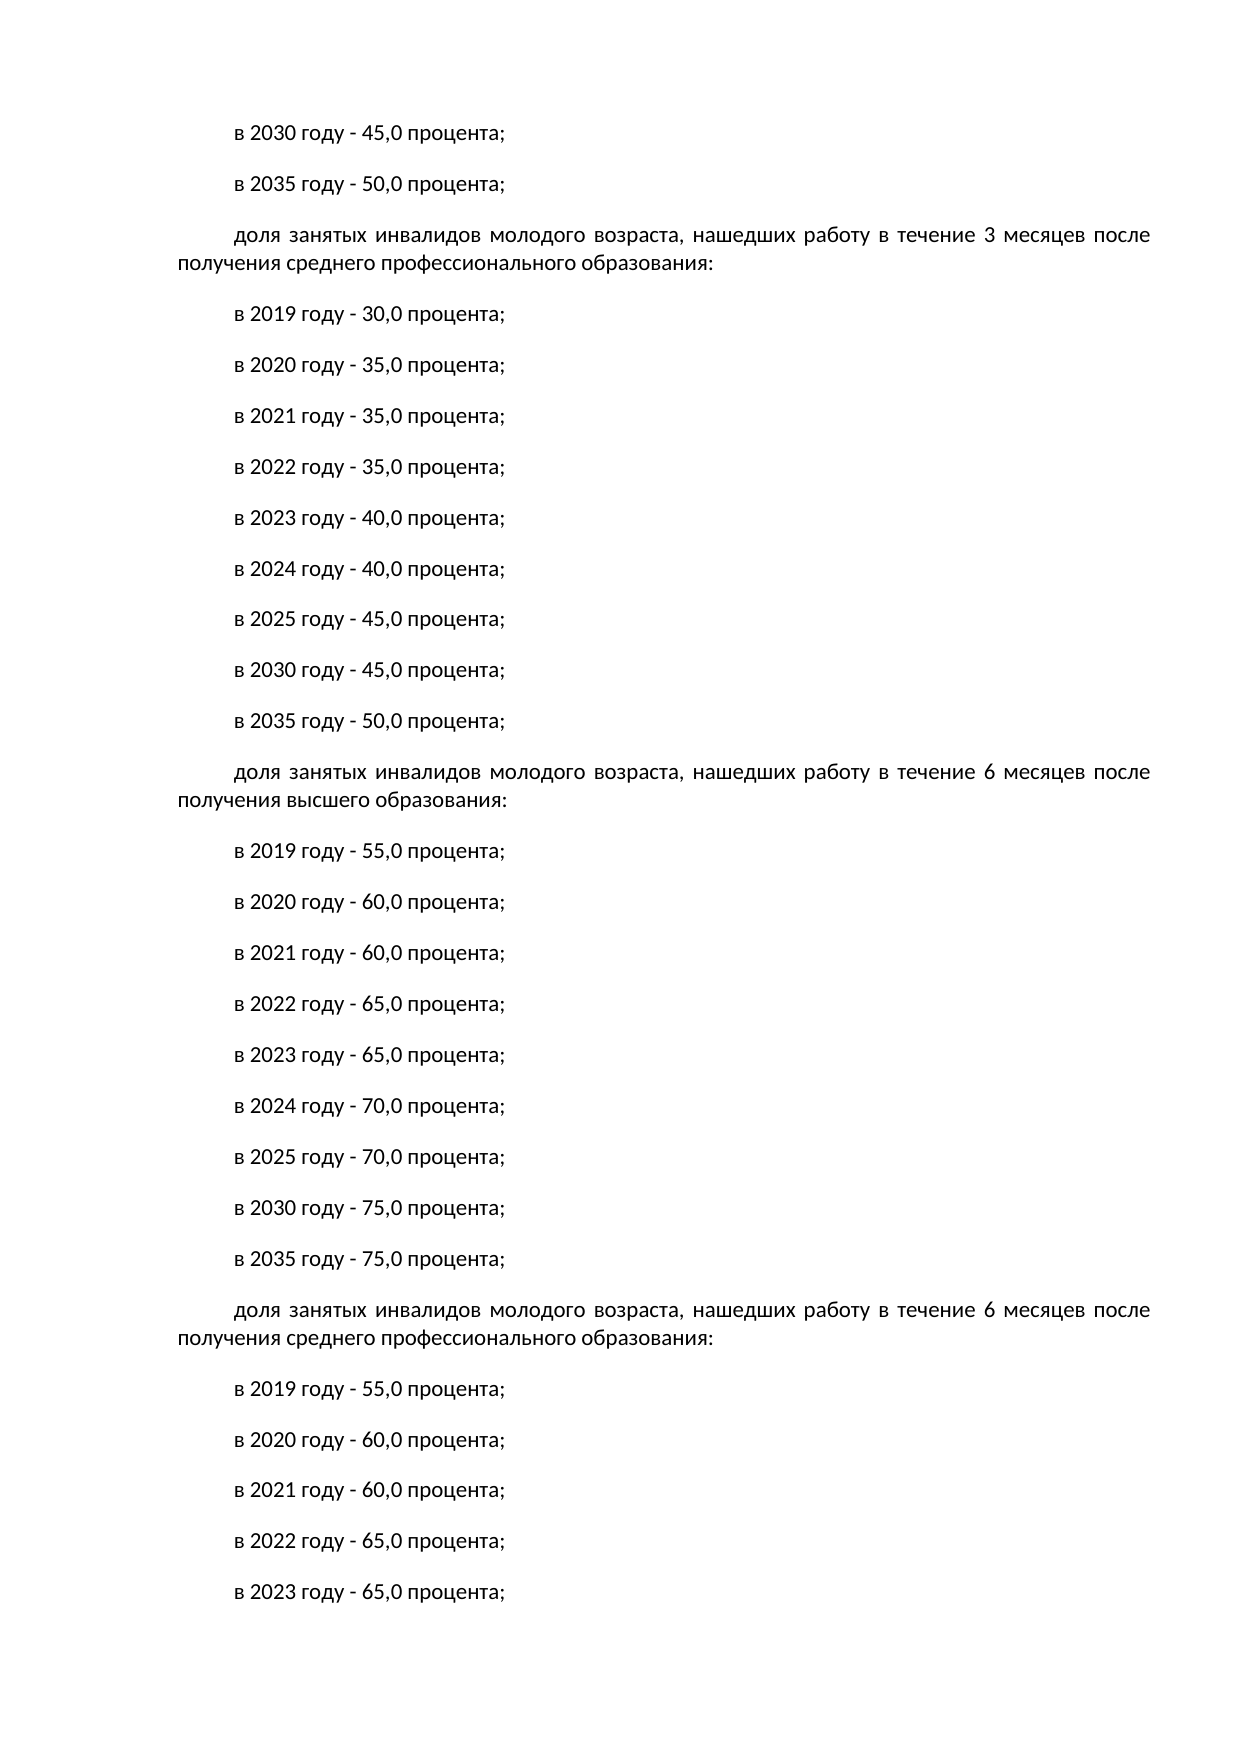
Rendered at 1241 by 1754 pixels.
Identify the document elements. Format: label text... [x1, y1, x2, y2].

text доля занятых инвалидов молодого возраста, нашедших работу в течение 6 месяцев после получения высшего образования: [177, 757, 1152, 813]
text в 2019 году - 55,0 процента; [177, 836, 1152, 864]
text в 2020 году - 35,0 процента; [177, 350, 1152, 378]
text в 2021 году - 35,0 процента; [177, 401, 1152, 429]
text в 2035 году - 50,0 процента; [177, 706, 1152, 734]
text в 2020 году - 60,0 процента; [177, 887, 1152, 915]
text в 2035 году - 75,0 процента; [177, 1244, 1152, 1272]
text в 2020 году - 60,0 процента; [177, 1425, 1152, 1453]
text доля занятых инвалидов молодого возраста, нашедших работу в течение 3 месяцев после получения среднего профессионального образования: [177, 220, 1152, 276]
text в 2030 году - 45,0 процента; [177, 118, 1152, 146]
text в 2022 году - 65,0 процента; [177, 1527, 1152, 1554]
text в 2023 году - 40,0 процента; [177, 503, 1152, 531]
text в 2022 году - 35,0 процента; [177, 452, 1152, 480]
text в 2025 году - 45,0 процента; [177, 604, 1152, 633]
text в 2024 году - 40,0 процента; [177, 554, 1152, 582]
text доля занятых инвалидов молодого возраста, нашедших работу в течение 6 месяцев после получения среднего профессионального образования: [177, 1295, 1152, 1351]
text в 2023 году - 65,0 процента; [177, 1577, 1152, 1606]
text в 2030 году - 75,0 процента; [177, 1193, 1152, 1221]
text в 2019 году - 55,0 процента; [177, 1374, 1152, 1402]
text в 2019 году - 30,0 процента; [177, 299, 1152, 327]
text в 2021 году - 60,0 процента; [177, 1476, 1152, 1504]
text в 2021 году - 60,0 процента; [177, 938, 1152, 966]
text в 2024 году - 70,0 процента; [177, 1091, 1152, 1119]
text в 2022 году - 65,0 процента; [177, 989, 1152, 1017]
text в 2035 году - 50,0 процента; [177, 169, 1152, 197]
text в 2025 году - 70,0 процента; [177, 1142, 1152, 1170]
text в 2023 году - 65,0 процента; [177, 1040, 1152, 1068]
text в 2030 году - 45,0 процента; [177, 656, 1152, 683]
